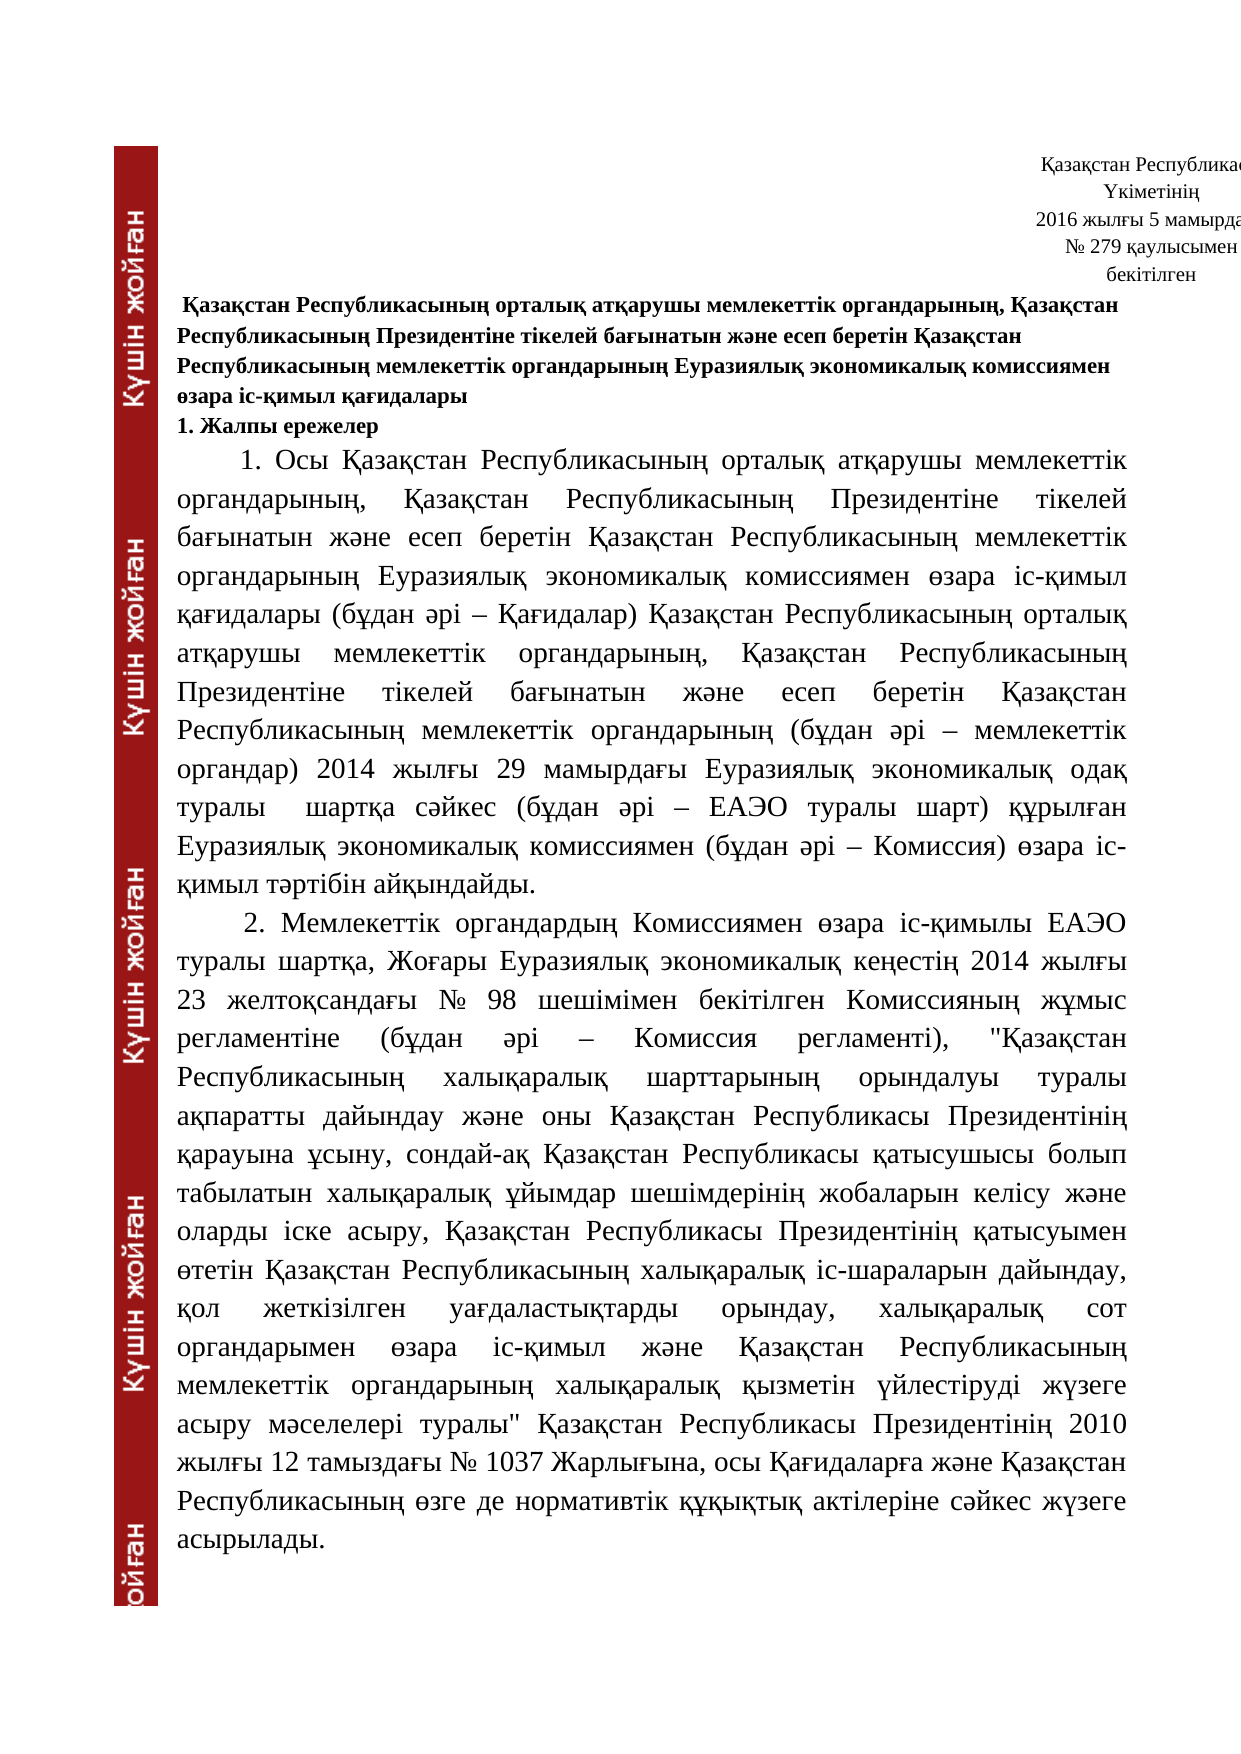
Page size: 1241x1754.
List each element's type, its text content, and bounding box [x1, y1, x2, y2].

table_header [101, 150, 912, 291]
text 1. Осы Қазақстан Республикасының орталық атқарушы мемлекеттік органдарының, Қазақстан Республикасының Президентіне тікелей бағынатын және есеп беретін Қазақстан Республикасының мемлекеттік органдарының Еуразиялық экономикалық комиссиямен өзара іс-қимыл қағидалары (бұдан әрі – Қағидалар) Қазақстан Республикасының орталық атқарушы мемлекеттік органдарының, Қазақстан Республикасының Президентіне тікелей бағынатын және есеп беретін Қазақстан Республикасының мемлекеттік органдарының (бұдан әрі – мемлекеттік органдар) 2014 жылғы 29 мамырдағы Еуразиялық экономикалық одақ туралы шартқа сәйкес (бұдан әрі – ЕАЭО туралы шарт) құрылған Еуразиялық экономикалық комиссиямен (бұдан әрі – Комиссия) өзара іс-қимыл тәртібін айқындайды. [112, 442, 1128, 900]
text Қазақстан Республикасының орталық атқарушы мемлекеттік органдарының, Қазақстан Республикасының Президентіне тікелей бағынатын және есеп беретін Қазақстан Республикасының мемлекеттік органдарының Еуразиялық экономикалық комиссиямен өзара іс-қимыл қағидалары 1. Жалпы ережелер [112, 291, 1128, 439]
picture [114, 900, 158, 905]
picture [114, 1555, 158, 1606]
table_header Қазақстан Республикасы Үкіметінің 2016 жылғы 5 мамырдағы № 279 қаулысымен бекітілген [912, 150, 1240, 291]
picture [114, 146, 158, 150]
text 2. Мемлекеттік органдардың Комиссиямен өзара іс-қимылы ЕАЭО туралы шартқа, Жоғары Еуразиялық экономикалық кеңестің 2014 жылғы 23 желтоқсандағы № 98 шешімімен бекітілген Комиссияның жұмыс регламентіне (бұдан әрі – Комиссия регламенті), "Қазақстан Республикасының халықаралық шарттарының орындалуы туралы ақпаратты дайындау және оны Қазақстан Республикасы Президентінің қарауына ұсыну, сондай-ақ Қазақстан Республикасы қатысушысы болып табылатын халықаралық ұйымдар шешімдерінің жобаларын келісу және оларды іске асыру, Қазақстан Республикасы Президентінің қатысуымен өтетін Қазақстан Республикасының халықаралық іс-шараларын дайындау, қол жеткізілген уағдаластықтарды орындау, халықаралық сот органдарымен өзара іс-қимыл және Қазақстан Республикасының мемлекеттік органдарының халықаралық қызметін үйлестіруді жүзеге асыру мәселелері туралы" Қазақстан Республикасы Президентінің 2010 жылғы 12 тамыздағы № 1037 Жарлығына, осы Қағидаларға және Қазақстан Республикасының өзге де нормативтік құқықтық актілеріне сәйкес жүзеге асырылады. [112, 905, 1128, 1555]
